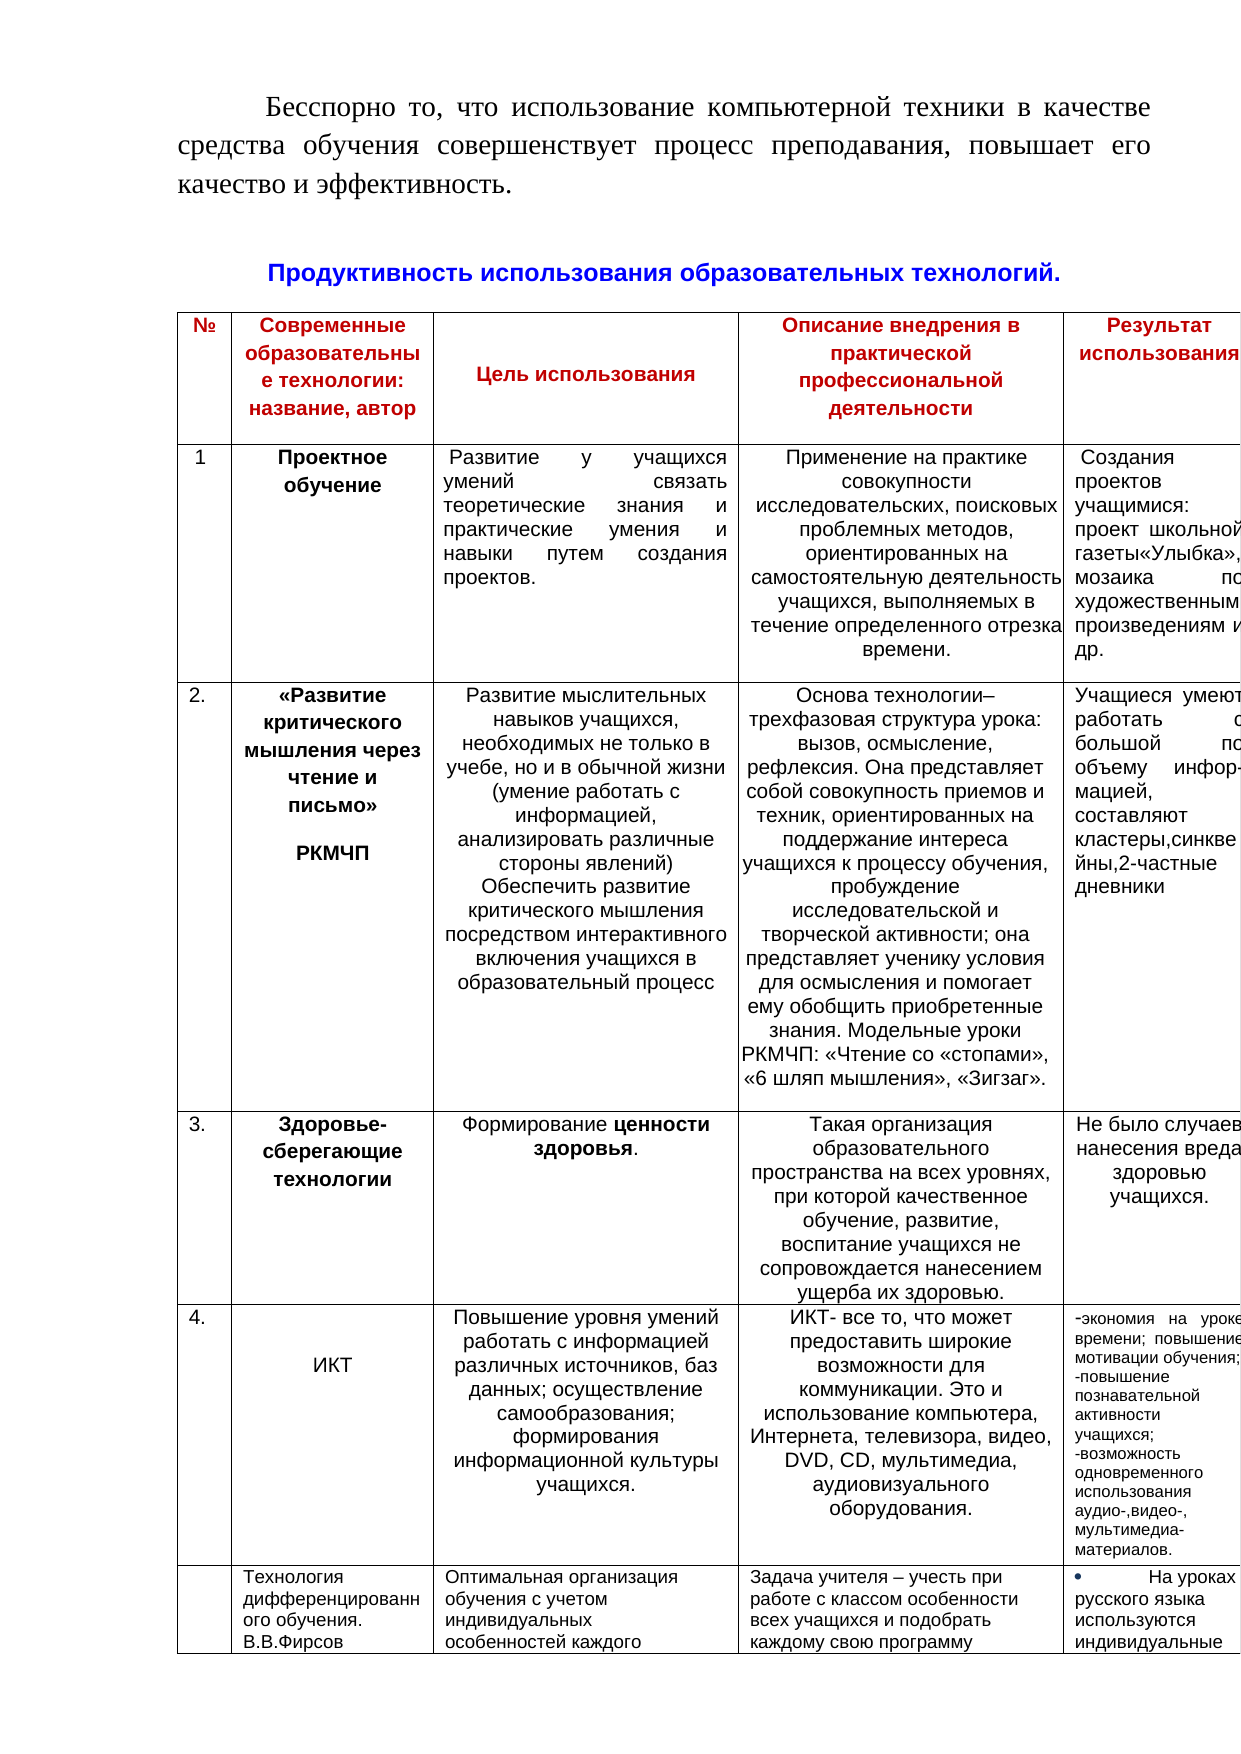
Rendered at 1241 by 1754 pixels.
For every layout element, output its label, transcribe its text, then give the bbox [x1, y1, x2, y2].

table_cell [434, 1566, 738, 1652]
table_cell 1 [178, 445, 231, 682]
table_cell Проектное обучение [232, 445, 433, 682]
table_cell Формирование ценности здоровья. [434, 1112, 738, 1303]
table_cell -экономия на уроке времени; повышение мотивации обучения; -повышение познавательной активности учащихся; -возможность одновременного использования аудио-,видео-, мультимедиа-материалов. [1064, 1305, 1240, 1565]
table_header Современные образовательные технологии: название, автор [232, 313, 433, 444]
text Продуктивность использования образовательных технологий. [177, 258, 1152, 287]
table_cell Развитие мыслительных навыков учащихся, необходимых не только в учебе, но и в обычной жизни (умение работать с информацией, анализировать различные стороны явлений) Обеспечить развитие критического мышления посредством интерактивного включения учащихся в образовательный процесс [434, 683, 738, 1111]
table_cell [178, 1566, 231, 1652]
table_cell Применение на практике совокупности исследовательских, поисковых проблемных методов, ориентированных на самостоятельную деятельность учащихся, выполняемых в течение определенного отрезка времени. [739, 445, 1063, 682]
table_cell Повышение уровня умений работать с информацией различных источников, баз данных; осуществление самообразования; формирования информационной культуры учащихся. [434, 1305, 738, 1565]
table_cell 2. [178, 683, 231, 1111]
table_cell ИКТ [232, 1305, 433, 1565]
table_header Описание внедрения в практической профессиональной деятельности [739, 313, 1063, 444]
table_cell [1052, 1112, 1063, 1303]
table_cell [739, 1566, 1063, 1652]
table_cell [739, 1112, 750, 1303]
table_cell ИКТ- все то, что может предоставить широкие возможности для коммуникации. Это и использование компьютера, Интернета, телевизора, видео, DVD, CD, мультимедиа, аудиовизуального оборудования. [739, 1305, 1063, 1565]
table_header Результат использования [1064, 313, 1240, 444]
table_header Цель использования [434, 313, 738, 444]
table_header № [178, 313, 231, 444]
table_cell Создания проектов учащимися: проект школьной газеты«Улыбка», мозаика по художественным произведениям и др. [1064, 445, 1240, 682]
table_cell 4. [178, 1305, 231, 1565]
table_cell Учащиеся умеют работать с большой по объему инфор-мацией, составляют кластеры,синквейны,2-частные дневники [1064, 683, 1240, 1111]
table_cell Не было случаев нанесения вреда здоровью учащихся. [1064, 1112, 1240, 1303]
table_cell Основа технологии–трехфазовая структура урока: вызов, осмысление, рефлексия. Она представляет собой совокупность приемов и техник, ориентированных на поддержание интереса учащихся к процессу обучения, пробуждение исследовательской и творческой активности; она представляет ученику условия для осмысления и помогает ему обобщить приобретенные знания. Модельные уроки РКМЧП: «Чтение со «стопами», «6 шляп мышления», «Зигзаг». [739, 683, 1063, 1111]
table_cell Развитие у учащихся умений связать теоретические знания и практические умения и навыки путем создания проектов. [434, 445, 738, 682]
table_cell «Развитие критического мышления через чтение и письмо» РКМЧП [232, 683, 433, 1111]
table_cell Здоровье-сберегающие технологии [232, 1112, 433, 1303]
text Бесспорно то, что использование компьютерной техники в качестве средства обучения совершенствует процесс преподавания, повышает его качество и эффективность. [177, 89, 1152, 199]
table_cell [1064, 1566, 1240, 1652]
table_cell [232, 1566, 433, 1652]
table_cell 3. [178, 1112, 231, 1303]
